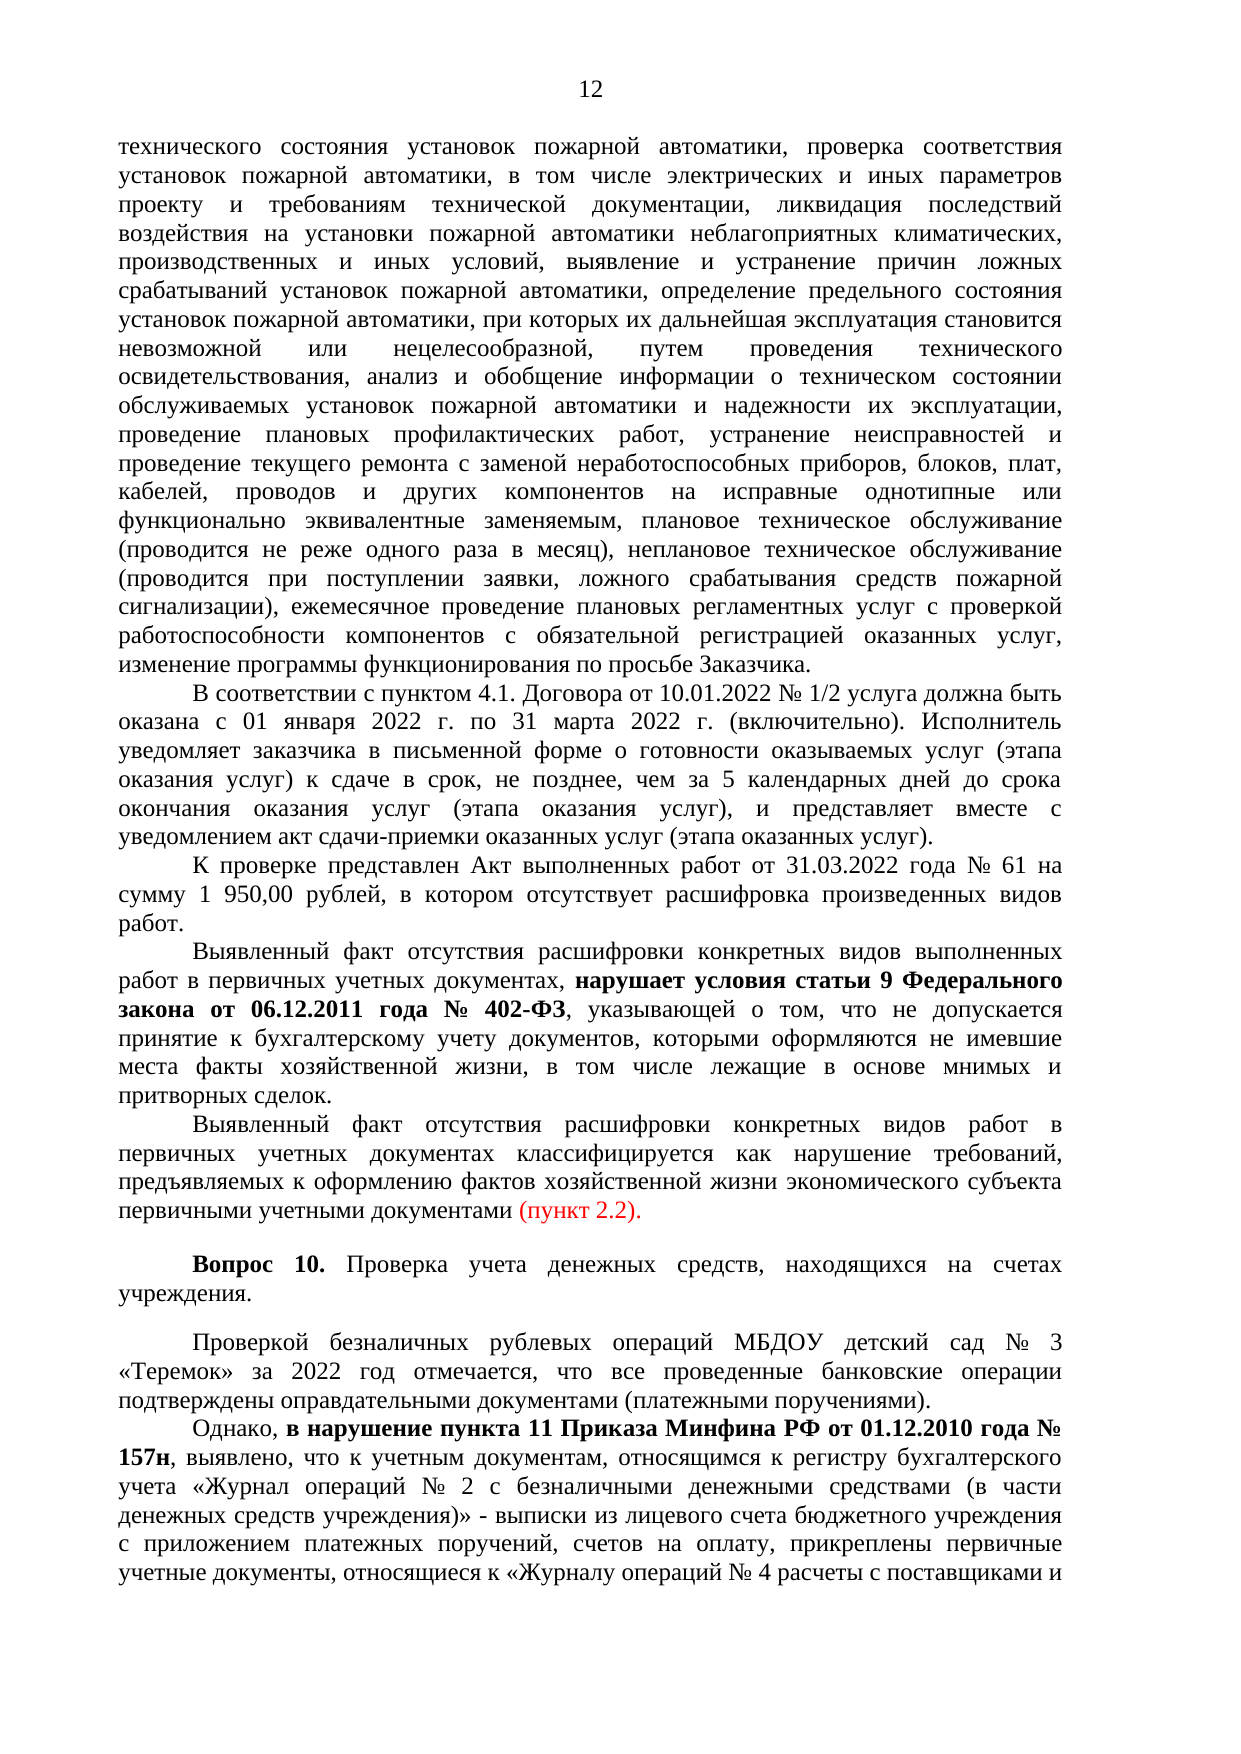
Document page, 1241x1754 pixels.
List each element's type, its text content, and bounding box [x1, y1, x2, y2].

text В соответствии с пунктом 4.1. Договора от 10.01.2022 № 1/2 услуга должна быть оказана с 01 января 2022 г. по 31 марта 2022 г. (включительно). Исполнитель уведомляет заказчика в письменной форме о готовности оказываемых услуг (этапа оказания услуг) к сдаче в срок, не позднее, чем за 5 календарных дней до срока окончания оказания услуг (этапа оказания услуг), и представляет вместе с уведомлением акт сдачи-приемки оказанных услуг (этапа оказанных услуг). [118, 678, 1063, 850]
text Вопрос 10. Проверка учета денежных средств, находящихся на счетах учреждения. [118, 1249, 1063, 1306]
text Выявленный факт отсутствия расшифровки конкретных видов работ в первичных учетных документах классифицируется как нарушение требований, предъявляемых к оформлению фактов хозяйственной жизни экономического субъекта первичными учетными документами (пункт 2.2). [118, 1109, 1063, 1224]
text Проверкой безналичных рублевых операций МБДОУ детский сад № 3 «Теремок» за 2022 год отмечается, что все проведенные банковские операции подтверждены оправдательными документами (платежными поручениями). [118, 1327, 1063, 1413]
text К проверке представлен Акт выполненных работ от 31.03.2022 года № 61 на сумму 1 950,00 рублей, в котором отсутствует расшифровка произведенных видов работ. [118, 850, 1063, 936]
text Выявленный факт отсутствия расшифровки конкретных видов выполненных работ в первичных учетных документах, нарушает условия статьи 9 Федерального закона от 06.12.2011 года № 402-ФЗ, указывающей о том, что не допускается принятие к бухгалтерскому учету документов, которыми оформляются не имевшие места факты хозяйственной жизни, в том числе лежащие в основе мнимых и притворных сделок. [118, 936, 1063, 1109]
